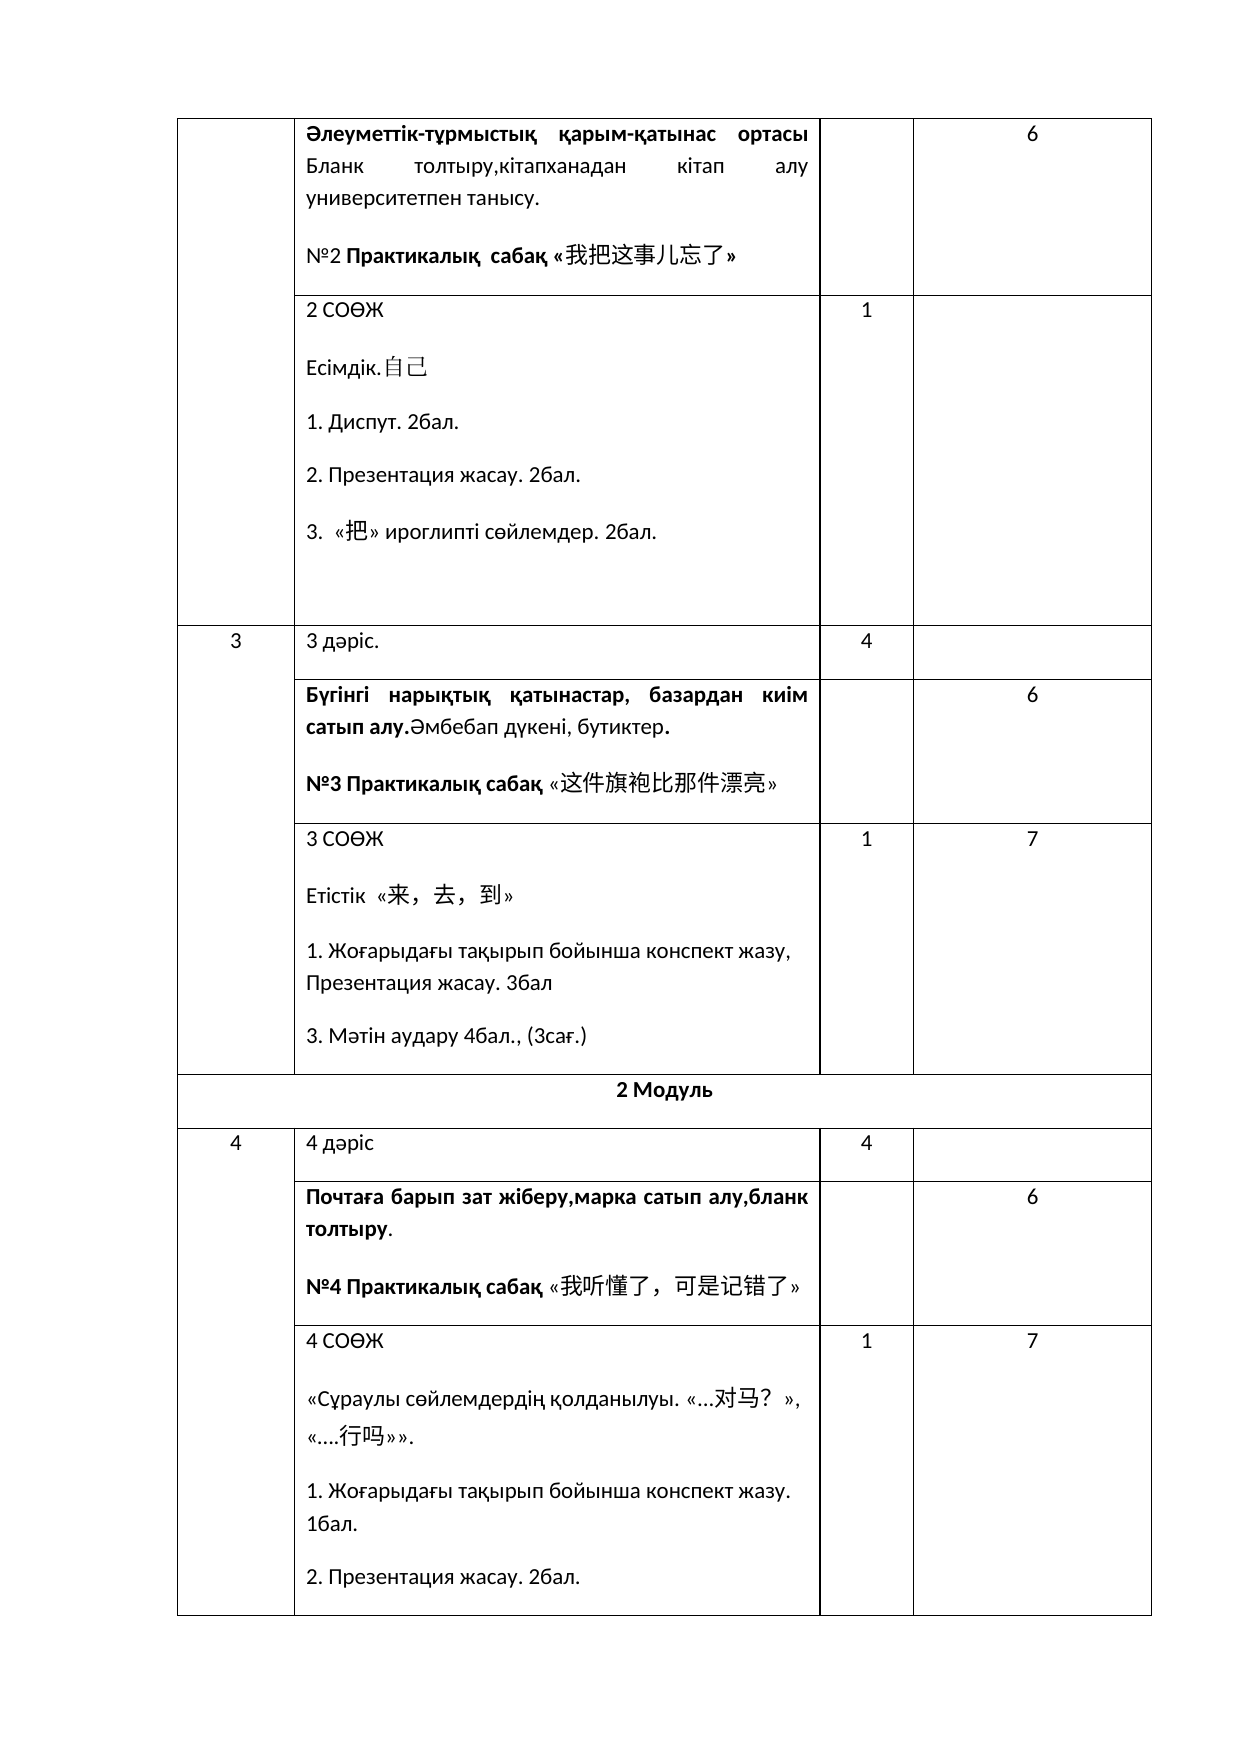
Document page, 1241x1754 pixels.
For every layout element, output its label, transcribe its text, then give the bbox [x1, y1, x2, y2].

table_cell [914, 1129, 1151, 1181]
table_cell 3 СОӨЖ Етістік «来，去，到» 1. Жоғарыдағы тақырып бойынша конспект жазу, Презентация жасау. 3бал 3. Мәтін аудару 4бал., (3сағ.) [295, 824, 819, 1074]
table_cell 1 [821, 824, 913, 1074]
table_cell Почтаға барып зат жіберу,марка сатып алу,бланк толтыру. №4 Практикалық сабақ «我听懂了，可是记错了» [295, 1182, 819, 1325]
table_cell 3 дәріс. [295, 626, 819, 679]
table_cell [821, 119, 913, 294]
table_cell 7 [914, 1326, 1151, 1614]
table_cell 3 [178, 626, 294, 1074]
table_cell [821, 680, 913, 823]
table_cell 2 СОӨЖ Есімдік.自己 1. Диспут. 2бал. 2. Презентация жасау. 2бал. 3. «把» ироглипті сөйлемдер. 2бал. [295, 296, 819, 625]
table_cell 6 [914, 1182, 1151, 1325]
table_cell 7 [914, 824, 1151, 1074]
table_cell 4 [821, 626, 913, 679]
table_cell [914, 626, 1151, 679]
table_cell Бүгінгі нарықтық қатынастар, базардан киім сатып алу.Әмбебап дүкені, бутиктер. №3 Практикалық сабақ «这件旗袍比那件漂亮» [295, 680, 819, 823]
table_cell 6 [914, 119, 1151, 294]
table_cell 2 Модуль [178, 1075, 1151, 1127]
table_cell 1 [821, 296, 913, 625]
table_cell 1 [821, 1326, 913, 1614]
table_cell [295, 1326, 819, 1614]
table_cell Әлеуметтік-тұрмыстық қарым-қатынас ортасы Бланк толтыру,кітапханадан кітап алу университетпен танысу. №2 Практикалық сабақ «我把这事儿忘了» [295, 119, 819, 294]
table_cell 6 [914, 680, 1151, 823]
table_cell 4 [178, 1129, 294, 1614]
table_cell 4 дәріс [295, 1129, 819, 1181]
table_cell 2 [178, 119, 294, 625]
table_cell 4 [821, 1129, 913, 1181]
table_cell [821, 1182, 913, 1325]
table_cell [914, 296, 1151, 625]
